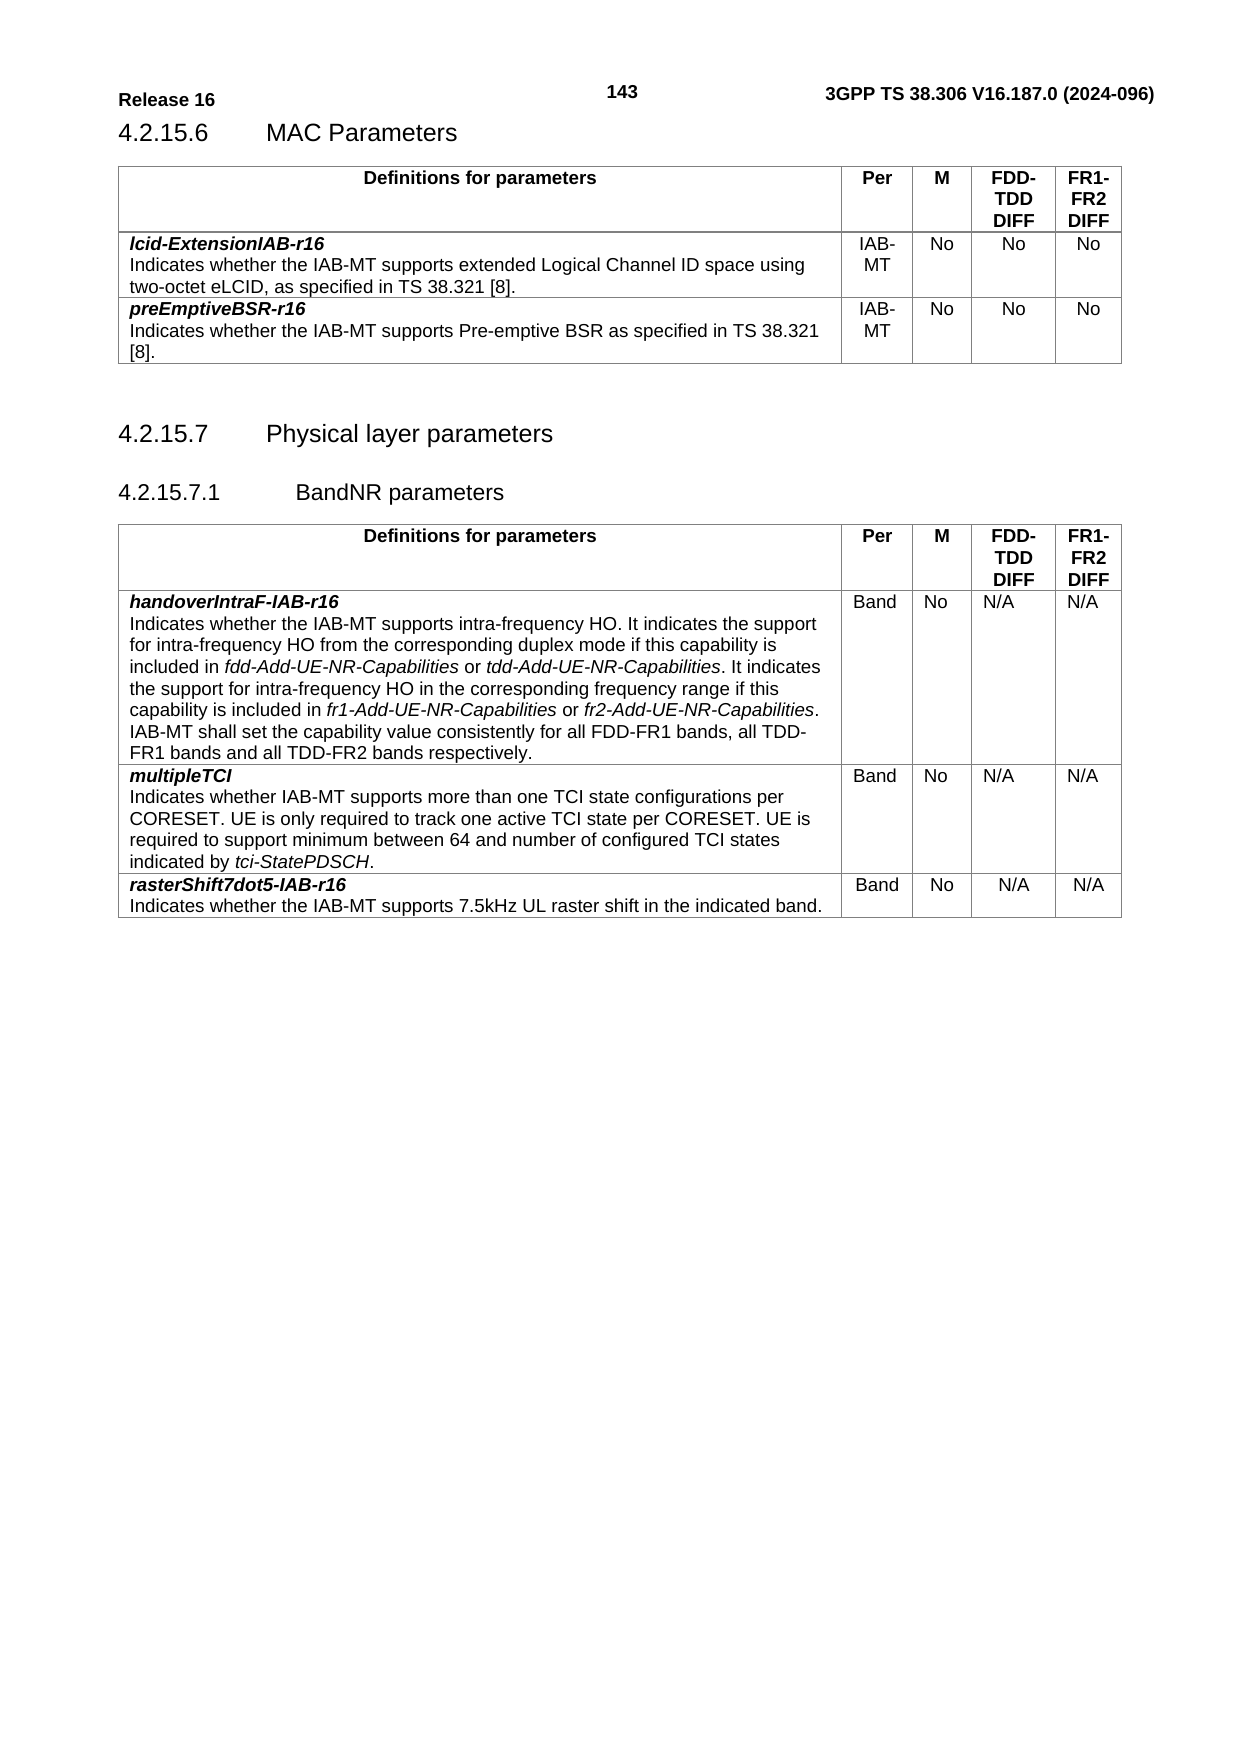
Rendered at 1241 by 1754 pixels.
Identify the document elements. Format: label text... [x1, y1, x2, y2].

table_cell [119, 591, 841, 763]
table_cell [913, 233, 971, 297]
subtitle 4.2.15.7.1 BandNR parameters [118, 479, 1122, 506]
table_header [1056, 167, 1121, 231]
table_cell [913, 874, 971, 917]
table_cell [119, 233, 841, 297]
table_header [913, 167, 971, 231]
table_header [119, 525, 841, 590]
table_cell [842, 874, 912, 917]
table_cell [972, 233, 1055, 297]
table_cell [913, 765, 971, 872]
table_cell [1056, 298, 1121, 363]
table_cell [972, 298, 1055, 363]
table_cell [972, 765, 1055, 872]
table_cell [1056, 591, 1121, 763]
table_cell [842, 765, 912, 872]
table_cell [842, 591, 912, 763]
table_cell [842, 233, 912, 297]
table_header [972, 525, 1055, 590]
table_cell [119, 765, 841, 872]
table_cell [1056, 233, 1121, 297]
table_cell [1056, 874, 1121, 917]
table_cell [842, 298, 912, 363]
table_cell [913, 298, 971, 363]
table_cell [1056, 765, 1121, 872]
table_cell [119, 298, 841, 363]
subtitle 4.2.15.7 Physical layer parameters [118, 419, 1122, 448]
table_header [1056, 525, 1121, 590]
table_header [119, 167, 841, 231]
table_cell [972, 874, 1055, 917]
subtitle 4.2.15.6 MAC Parameters [118, 118, 1122, 147]
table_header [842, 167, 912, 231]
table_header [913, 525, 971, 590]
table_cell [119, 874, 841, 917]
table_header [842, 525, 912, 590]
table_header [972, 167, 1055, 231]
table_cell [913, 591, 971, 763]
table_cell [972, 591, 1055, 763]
